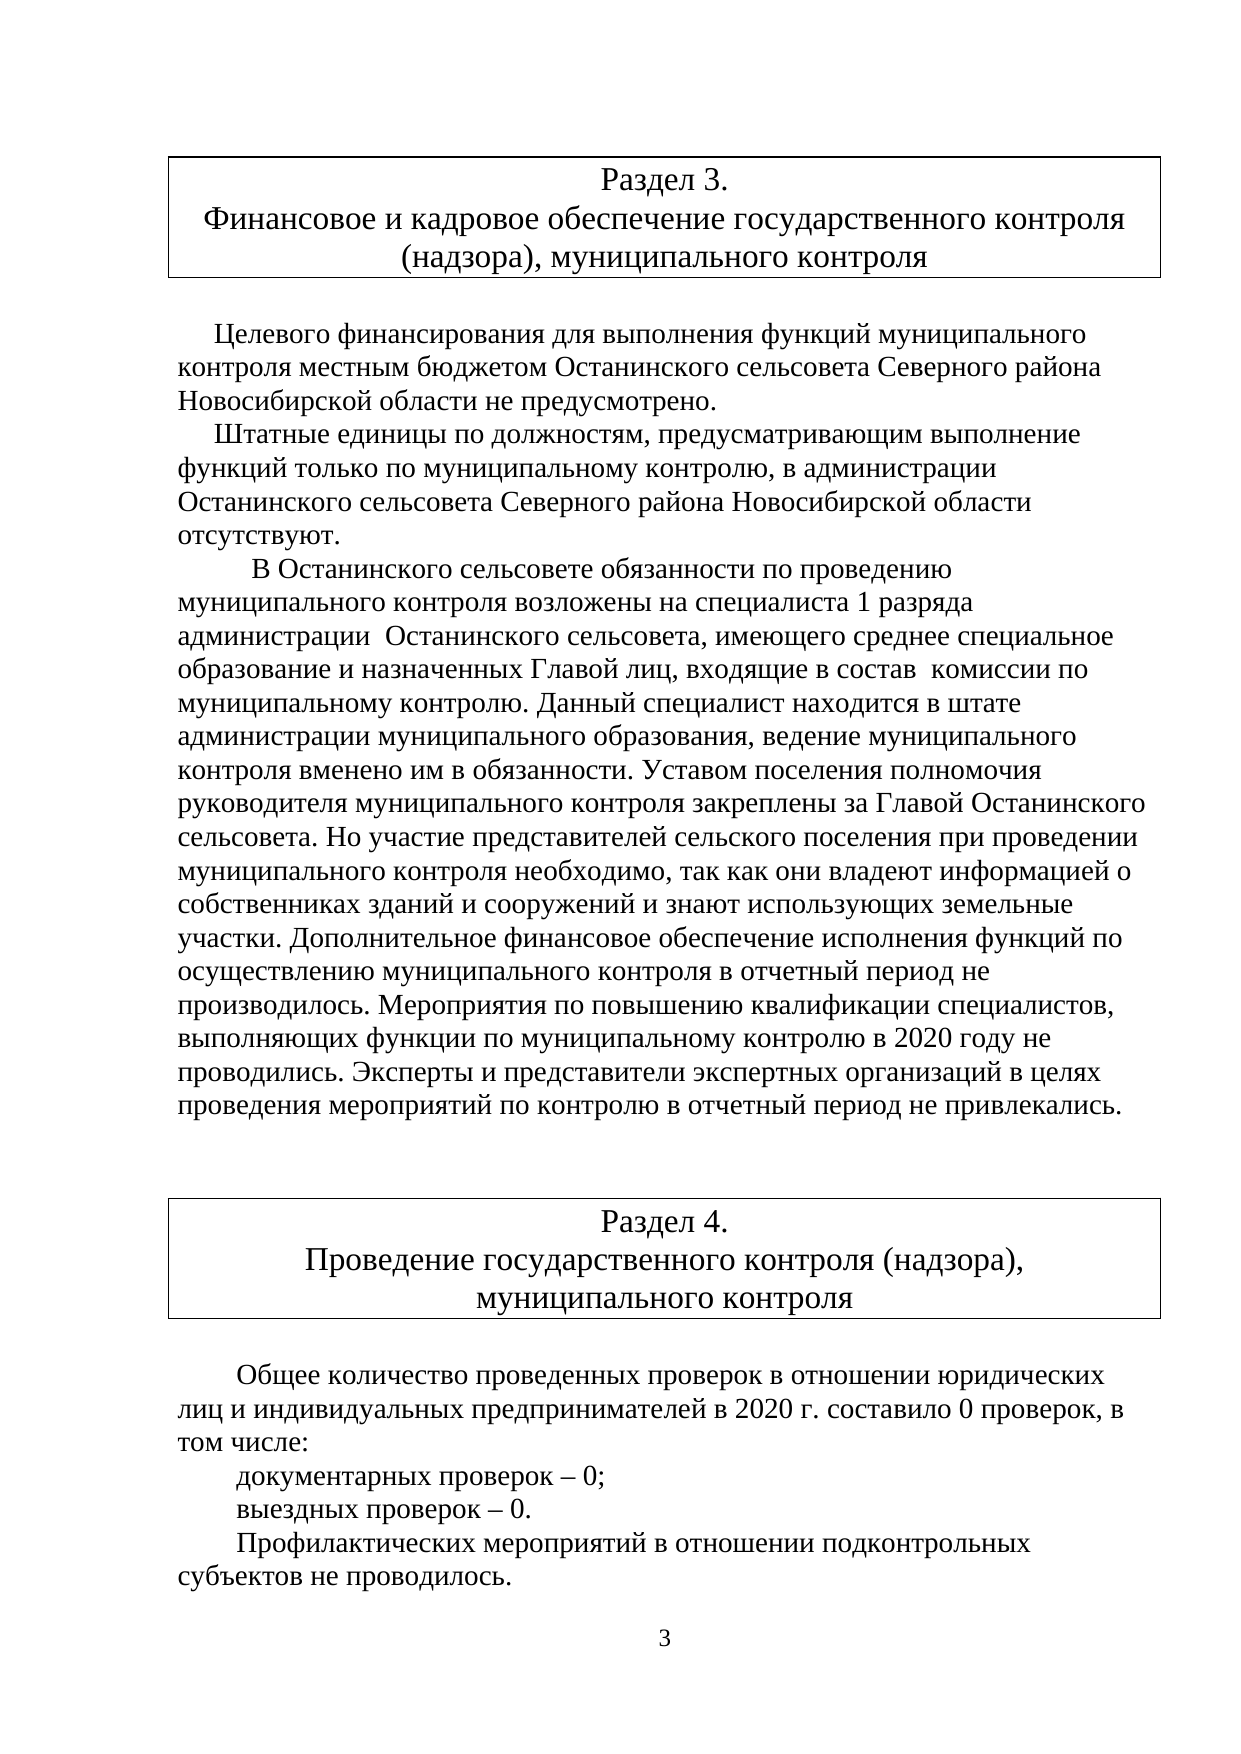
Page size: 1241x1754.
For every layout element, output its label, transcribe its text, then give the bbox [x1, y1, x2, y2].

text Штатные единицы по должностям, предусматривающим выполнение функций только по муниципальному контролю, в администрации Останинского сельсовета Северного района Новосибирской области отсутствуют. [177, 417, 1152, 551]
text Профилактических мероприятий в отношении подконтрольных субъектов не проводилось. [177, 1525, 1152, 1592]
text В Останинского сельсовете обязанности по проведению муниципального контроля возложены на специалиста 1 разряда администрации Останинского сельсовета, имеющего среднее специальное образование и назначенных Главой лиц, входящие в состав комиссии по муниципальному контролю. Данный специалист находится в штате администрации муниципального образования, ведение муниципального контроля вменено им в обязанности. Уставом поселения полномочия руководителя муниципального контроля закреплены за Главой Останинского сельсовета. Но участие представителей сельского поселения при проведении муниципального контроля необходимо, так как они владеют информацией о собственниках зданий и сооружений и знают использующих земельные участки. Дополнительное финансовое обеспечение исполнения функций по осуществлению муниципального контроля в отчетный период не производилось. Мероприятия по повышению квалификации специалистов, выполняющих функции по муниципальному контролю в 2020 году не проводились. Эксперты и представители экспертных организаций в целях проведения мероприятий по контролю в отчетный период не привлекались. [177, 551, 1152, 1121]
text документарных проверок – 0; [177, 1458, 1152, 1491]
text муниципального контроля [169, 1274, 1160, 1318]
text Целевого финансирования для выполнения функций муниципального контроля местным бюджетом Останинского сельсовета Северного района Новосибирской области не предусмотрено. [177, 316, 1152, 417]
text Финансовое и кадровое обеспечение государственного контроля (надзора), муниципального контроля [169, 195, 1160, 277]
text выездных проверок – 0. [177, 1491, 1152, 1525]
text Раздел 4. [169, 1199, 1160, 1239]
text Проведение государственного контроля (надзора), [177, 1239, 1152, 1274]
text Общее количество проведенных проверок в отношении юридических лиц и индивидуальных предпринимателей в 2020 г. составило 0 проверок, в том числе: [177, 1357, 1152, 1458]
text Раздел 3. [169, 158, 1160, 195]
